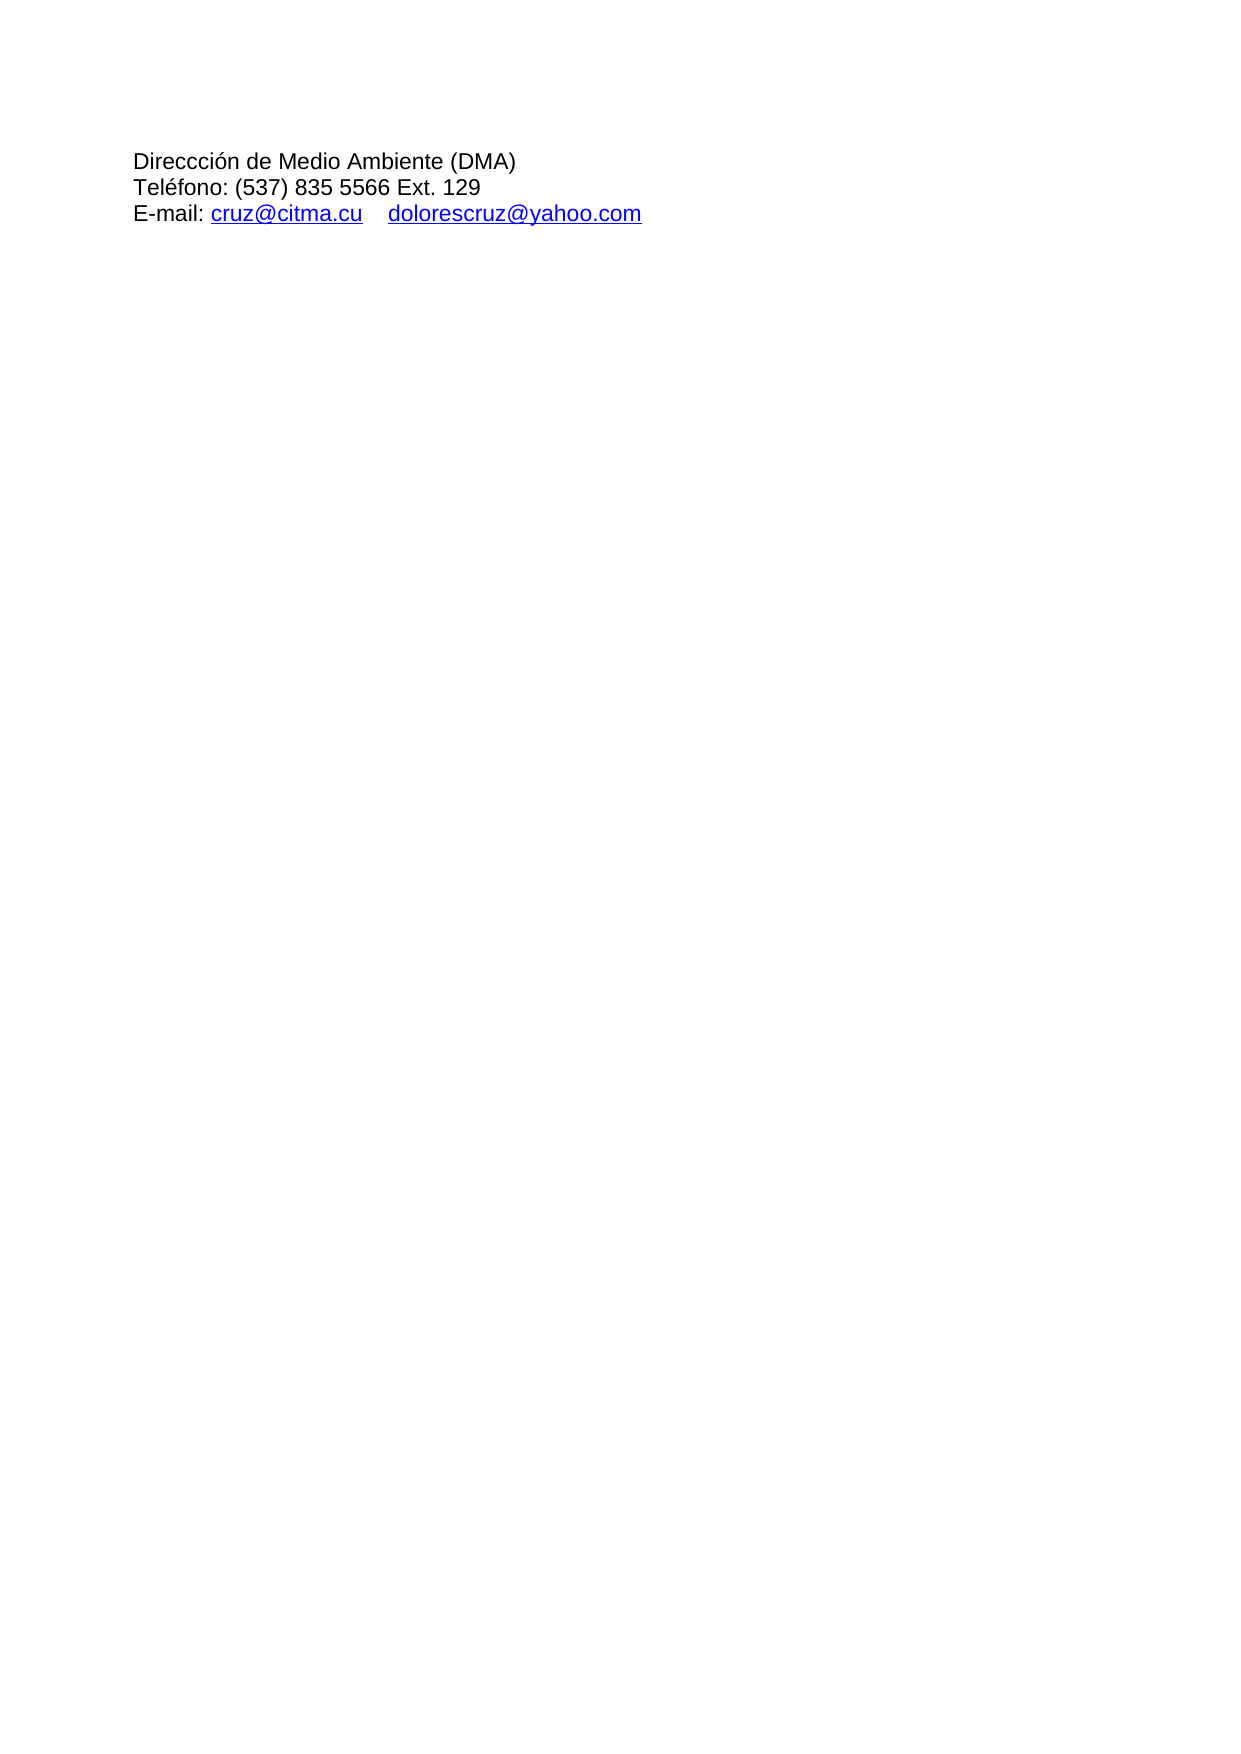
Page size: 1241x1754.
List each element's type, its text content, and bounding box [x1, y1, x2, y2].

text Teléfono: (537) 835 5566 Ext. 129 [133, 174, 1137, 200]
text Direccción de Medio Ambiente (DMA) [133, 148, 1137, 174]
text E-mail: cruz@citma.cu dolorescruz@yahoo.com [133, 200, 1137, 227]
